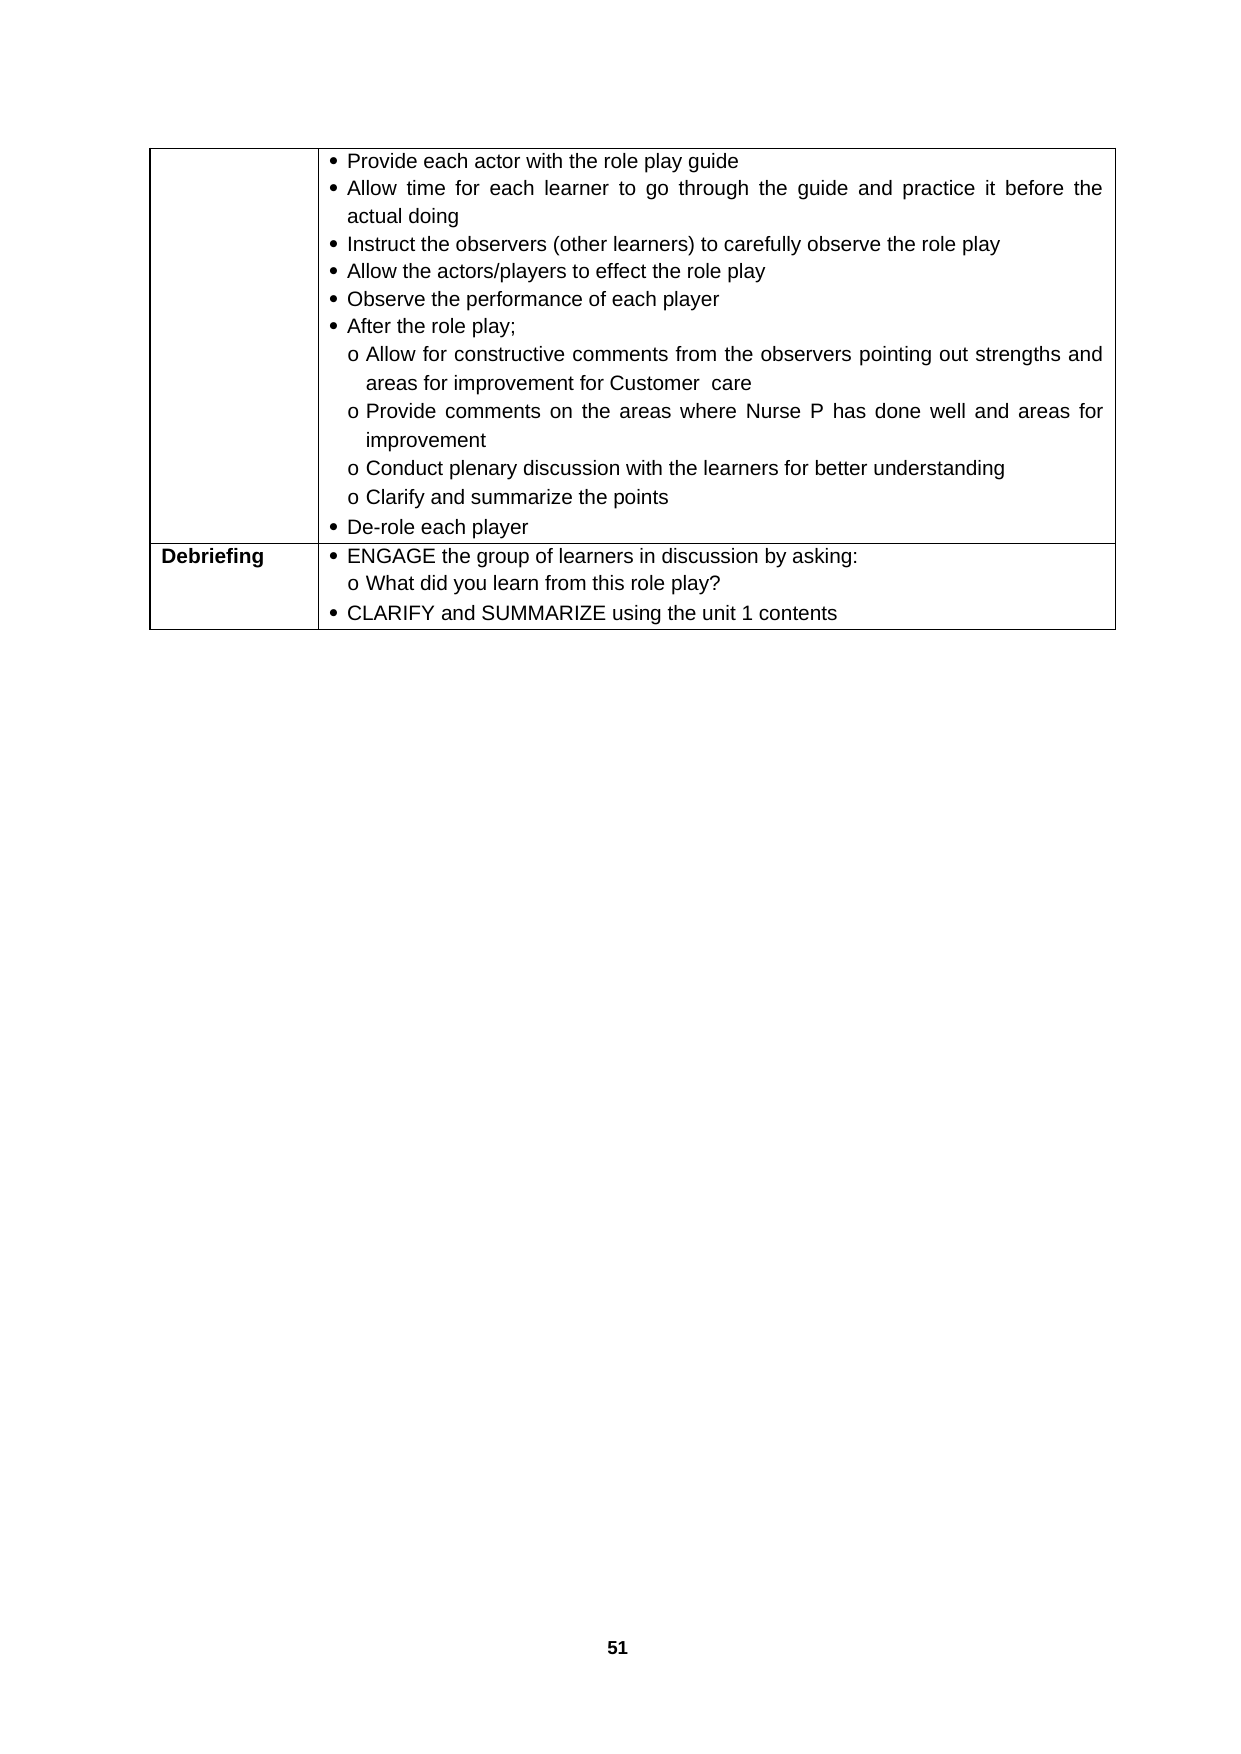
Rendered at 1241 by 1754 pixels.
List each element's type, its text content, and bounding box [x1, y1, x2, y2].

table_cell [151, 149, 318, 542]
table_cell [319, 149, 1115, 542]
table_cell ENGAGE the group of learners in discussion by asking: What did you learn from this role play? CLARIFY and SUMMARIZE using the unit 1 contents [319, 544, 1115, 628]
table_cell Debriefing [151, 544, 318, 628]
